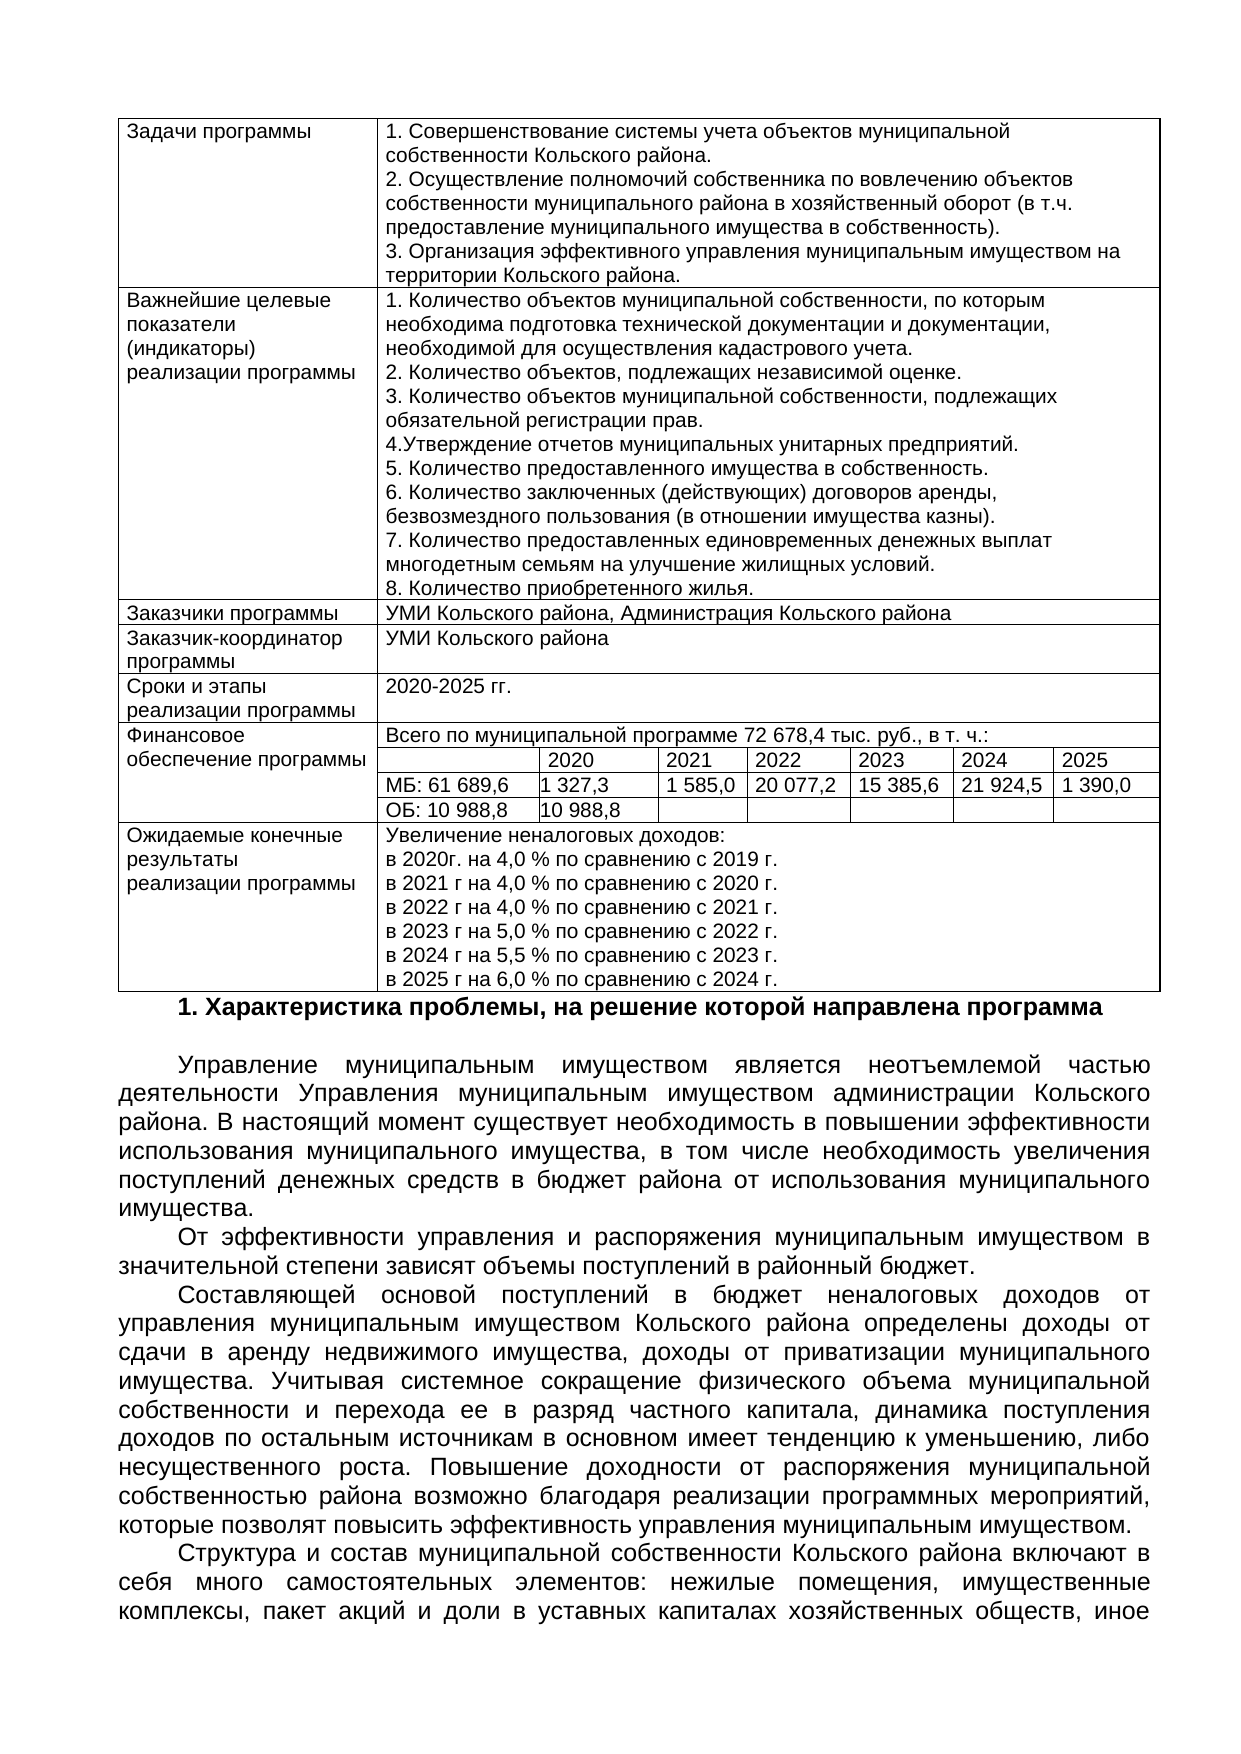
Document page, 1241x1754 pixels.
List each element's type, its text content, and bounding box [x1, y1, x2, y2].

table_cell Заказчики программы [119, 600, 377, 624]
list 1. Характеристика проблемы, на решение которой направлена программа [177, 992, 1152, 1021]
table_cell 1 585,0 [659, 773, 747, 797]
table_cell 2025 [1054, 748, 1159, 772]
table_cell 2022 [748, 748, 850, 772]
table_cell Всего по муниципальной программе 72 678,4 тыс. руб., в т. ч.: [378, 723, 1159, 747]
table_cell [378, 748, 539, 772]
table_cell 21 924,5 [954, 773, 1053, 797]
table_cell Финансовое обеспечение программы [119, 723, 377, 822]
table_cell [659, 798, 747, 822]
table_cell 10 988,8 [540, 798, 658, 822]
table_cell [954, 798, 1053, 822]
table_cell 1. Количество объектов муниципальной собственности, по которым необходима подготовка технической документации и документации, необходимой для осуществления кадастрового учета. 2. Количество объектов, подлежащих независимой оценке. 3. Количество объектов муниципальной собственности, подлежащих обязательной регистрации прав. 4.Утверждение отчетов муниципальных унитарных предприятий. 5. Количество предоставленного имущества в собственность. 6. Количество заключенных (действующих) договоров аренды, безвозмездного пользования (в отношении имущества казны). 7. Количество предоставленных единовременных денежных выплат многодетным семьям на улучшение жилищных условий. 8. Количество приобретенного жилья. [378, 288, 1159, 599]
table_cell 1 327,3 [540, 773, 658, 797]
table_cell 15 385,6 [851, 773, 953, 797]
table_cell 2021 [659, 748, 747, 772]
table_cell 2023 [851, 748, 953, 772]
text Управление муниципальным имуществом является неотъемлемой частью деятельности Управления муниципальным имуществом администрации Кольского района. В настоящий момент существует необходимость в повышении эффективности использования муниципального имущества, в том числе необходимость увеличения поступлений денежных средств в бюджет района от использования муниципального имущества. [118, 1049, 1152, 1222]
table_cell Заказчик-координатор программы [119, 625, 377, 673]
table_cell [748, 798, 850, 822]
text Составляющей основой поступлений в бюджет неналоговых доходов от управления муниципальным имуществом Кольского района определены доходы от сдачи в аренду недвижимого имущества, доходы от приватизации муниципального имущества. Учитывая системное сокращение физического объема муниципальной собственности и перехода ее в разряд частного капитала, динамика поступления доходов по остальным источникам в основном имеет тенденцию к уменьшению, либо несущественного роста. Повышение доходности от распоряжения муниципальной собственностью района возможно благодаря реализации программных мероприятий, которые позволят повысить эффективность управления муниципальным имуществом. [118, 1279, 1152, 1538]
table_cell УМИ Кольского района [378, 625, 1159, 673]
table_cell 2020-2025 гг. [378, 674, 1159, 722]
table_cell Сроки и этапы реализации программы [119, 674, 377, 722]
table_cell 20 077,2 [748, 773, 850, 797]
table_cell Ожидаемые конечные результаты реализации программы [119, 823, 377, 991]
table_cell [1054, 798, 1159, 822]
table_cell 2020 [540, 748, 658, 772]
table_cell Увеличение неналоговых доходов: в 2020г. на 4,0 % по сравнению с 2019 г. в 2021 г на 4,0 % по сравнению с 2020 г. в 2022 г на 4,0 % по сравнению с 2021 г. в 2023 г на 5,0 % по сравнению с 2022 г. в 2024 г на 5,5 % по сравнению с 2023 г. в 2025 г на 6,0 % по сравнению с 2024 г. [378, 823, 1159, 991]
table_cell ОБ: 10 988,8 [378, 798, 539, 822]
table_cell МБ: 61 689,6 [378, 773, 539, 797]
text От эффективности управления и распоряжения муниципальным имуществом в значительной степени зависят объемы поступлений в районный бюджет. [118, 1222, 1152, 1279]
table_cell УМИ Кольского района, Администрация Кольского района [378, 600, 1159, 624]
table_cell 2024 [954, 748, 1053, 772]
table_cell [851, 798, 953, 822]
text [118, 1538, 1152, 1624]
table_cell 1. Совершенствование системы учета объектов муниципальной собственности Кольского района. 2. Осуществление полномочий собственника по вовлечению объектов собственности муниципального района в хозяйственный оборот (в т.ч. предоставление муниципального имущества в собственность). 3. Организация эффективного управления муниципальным имуществом на территории Кольского района. [378, 119, 1159, 287]
table_cell Задачи программы [119, 119, 377, 287]
table_cell Важнейшие целевые показатели (индикаторы) реализации программы [119, 288, 377, 599]
table_cell 1 390,0 [1054, 773, 1159, 797]
